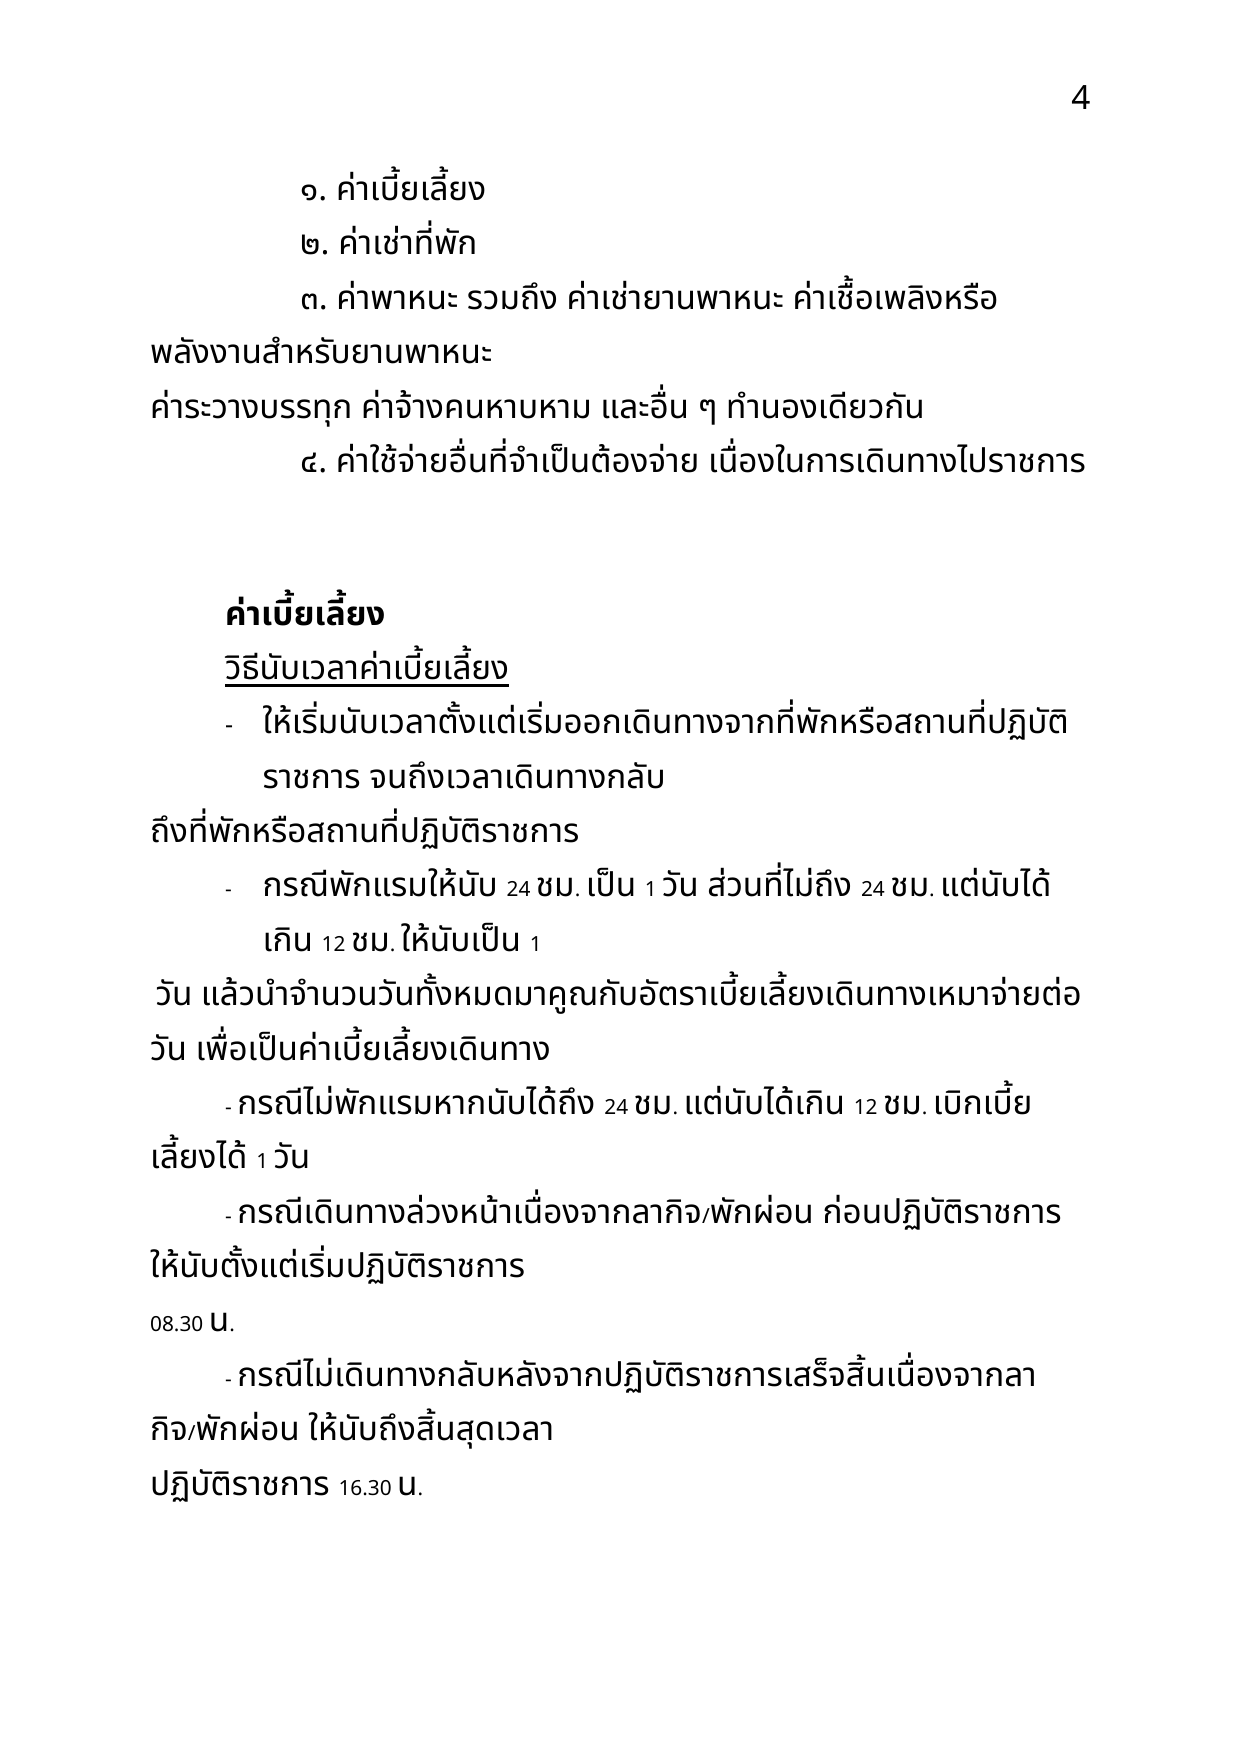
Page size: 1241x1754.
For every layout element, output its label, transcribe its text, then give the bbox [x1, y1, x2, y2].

text ๒. ค่าเช่าที่พัก [300, 219, 1090, 270]
text ปฏิบัติราชการ 16.30 น. [150, 1459, 1090, 1510]
text - กรณีไม่เดินทางกลับหลังจากปฏิบัติราชการเสร็จสิ้นเนื่องจากลากิจ/พักผ่อน ให้นับถึงสิ้นสุดเวลา [150, 1351, 1090, 1456]
text ค่าระวางบรรทุก ค่าจ้างคนหาบหาม และอื่น ๆ ทำนองเดียวกัน [150, 383, 1090, 433]
text ๔. ค่าใช้จ่ายอื่นที่จำเป็นต้องจ่าย เนื่องในการเดินทางไปราชการ [225, 437, 1090, 488]
text ค่าเบี้ยเลี้ยง [150, 589, 1090, 640]
text ๓. ค่าพาหนะ รวมถึง ค่าเช่ายานพาหนะ ค่าเชื้อเพลิงหรือพลังงานสำหรับยานพาหนะ [150, 274, 1090, 379]
text ๑. ค่าเบี้ยเลี้ยง [300, 164, 1090, 215]
text 08.30 น. [150, 1296, 1090, 1347]
text - กรณีไม่พักแรมหากนับได้ถึง 24 ชม. แต่นับได้เกิน 12 ชม. เบิกเบี้ยเลี้ยงได้ 1 วัน [150, 1079, 1090, 1184]
text ถึงที่พักหรือสถานที่ปฏิบัติราชการ [150, 807, 1090, 857]
text วิธีนับเวลาค่าเบี้ยเลี้ยง [150, 644, 1090, 694]
text วัน แล้วนำจำนวนวันทั้งหมดมาคูณกับอัตราเบี้ยเลี้ยงเดินทางเหมาจ่ายต่อวัน เพื่อเป็นค่าเบี้ยเลี้ยงเดินทาง [150, 970, 1090, 1075]
text - กรณีเดินทางล่วงหน้าเนื่องจากลากิจ/พักผ่อน ก่อนปฏิบัติราชการให้นับตั้งแต่เริ่มปฏิบัติราชการ [150, 1188, 1090, 1292]
list ให้เริ่มนับเวลาตั้งแต่เริ่มออกเดินทางจากที่พักหรือสถานที่ปฏิบัติราชการ จนถึงเวลาเดินทางกลับ [225, 698, 1090, 803]
list กรณีพักแรมให้นับ 24 ชม. เป็น 1 วัน ส่วนที่ไม่ถึง 24 ชม. แต่นับได้เกิน 12 ชม. ให้นับเป็น 1 [225, 861, 1090, 966]
